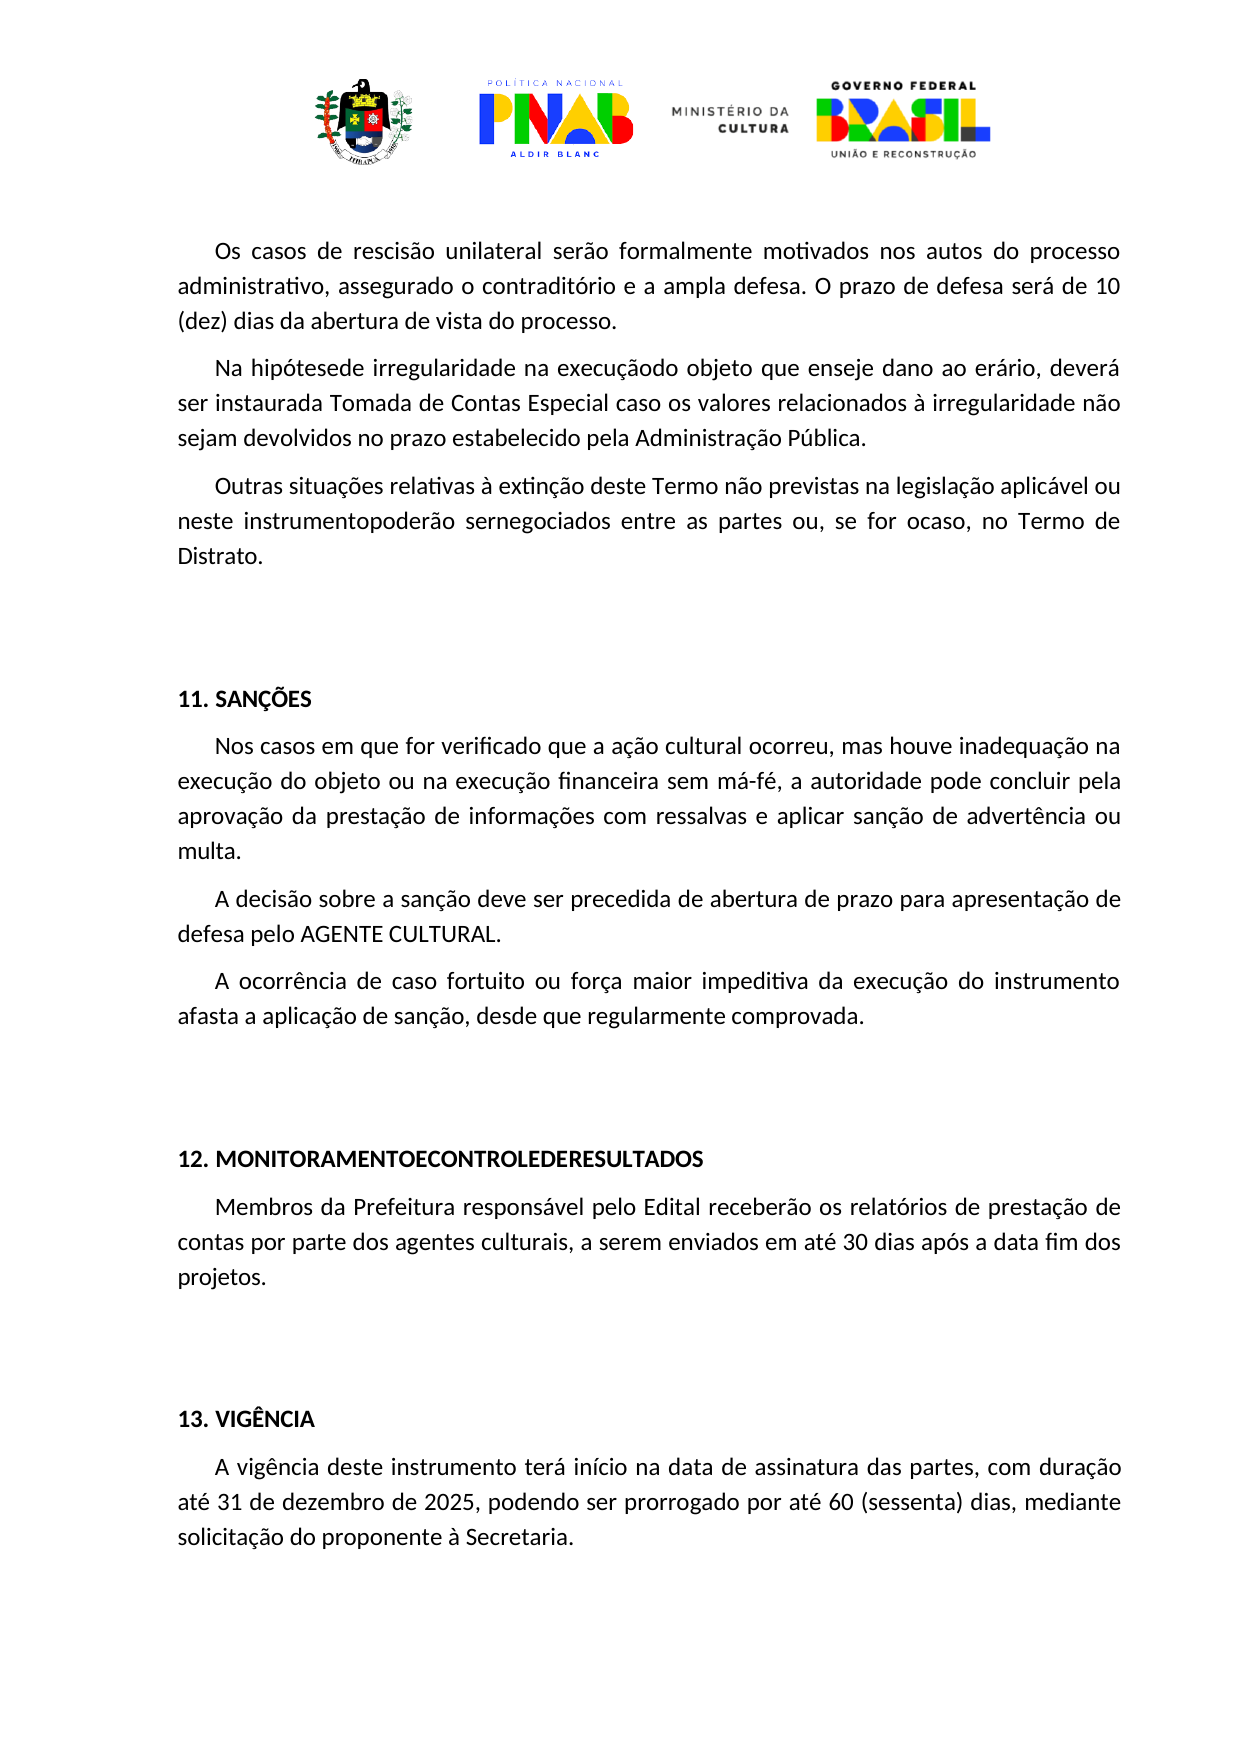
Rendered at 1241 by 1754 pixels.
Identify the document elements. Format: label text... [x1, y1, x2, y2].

list Membros da Prefeitura responsável pelo Edital receberão os relatórios de prestação de contas por parte dos agentes culturais, a serem enviados em até 30 dias após a data fim dos projetos. [177, 1191, 1122, 1291]
list Na hipótesede irregularidade na execuçãodo objeto que enseje dano ao erário, deverá ser instaurada Tomada de Contas Especial caso os valores relacionados à irregularidade não sejam devolvidos no prazo estabelecido pela Administração Pública. [177, 353, 1122, 453]
list Outras situações relativas à extinção deste Termo não previstas na legislação aplicável ou neste instrumentopoderão sernegociados entre as partes ou, se for ocaso, no Termo de Distrato. [177, 470, 1122, 571]
list Os casos de rescisão unilateral serão formalmente motivados nos autos do processo administrativo, assegurado o contraditório e a ampla defesa. O prazo de defesa será de 10 (dez) dias da abertura de vista do processo. [177, 235, 1122, 336]
list Nos casos em que for verificado que a ação cultural ocorreu, mas houve inadequação na execução do objeto ou na execução financeira sem má-fé, a autoridade pode concluir pela aprovação da prestação de informações com ressalvas e aplicar sanção de advertência ou multa. [177, 731, 1123, 866]
list VIGÊNCIA [177, 1404, 1137, 1434]
picture [314, 79, 413, 165]
list A ocorrência de caso fortuito ou força maior impeditiva da execução do instrumento afasta a aplicação de sanção, desde que regularmente comprovada. [177, 966, 1122, 1031]
picture [479, 78, 634, 157]
list A decisão sobre a sanção deve ser precedida de abertura de prazo para apresentação de defesa pelo AGENTE CULTURAL. [177, 883, 1122, 948]
list MONITORAMENTOECONTROLEDERESULTADOS [177, 1143, 1137, 1174]
list A vigência deste instrumento terá início na data de assinatura das partes, com duração até 31 de dezembro de 2025, podendo ser prorrogado por até 60 (sessenta) dias, mediante solicitação do proponente à Secretaria. [177, 1451, 1123, 1552]
list SANÇÕES [177, 683, 1137, 713]
picture [671, 80, 991, 160]
